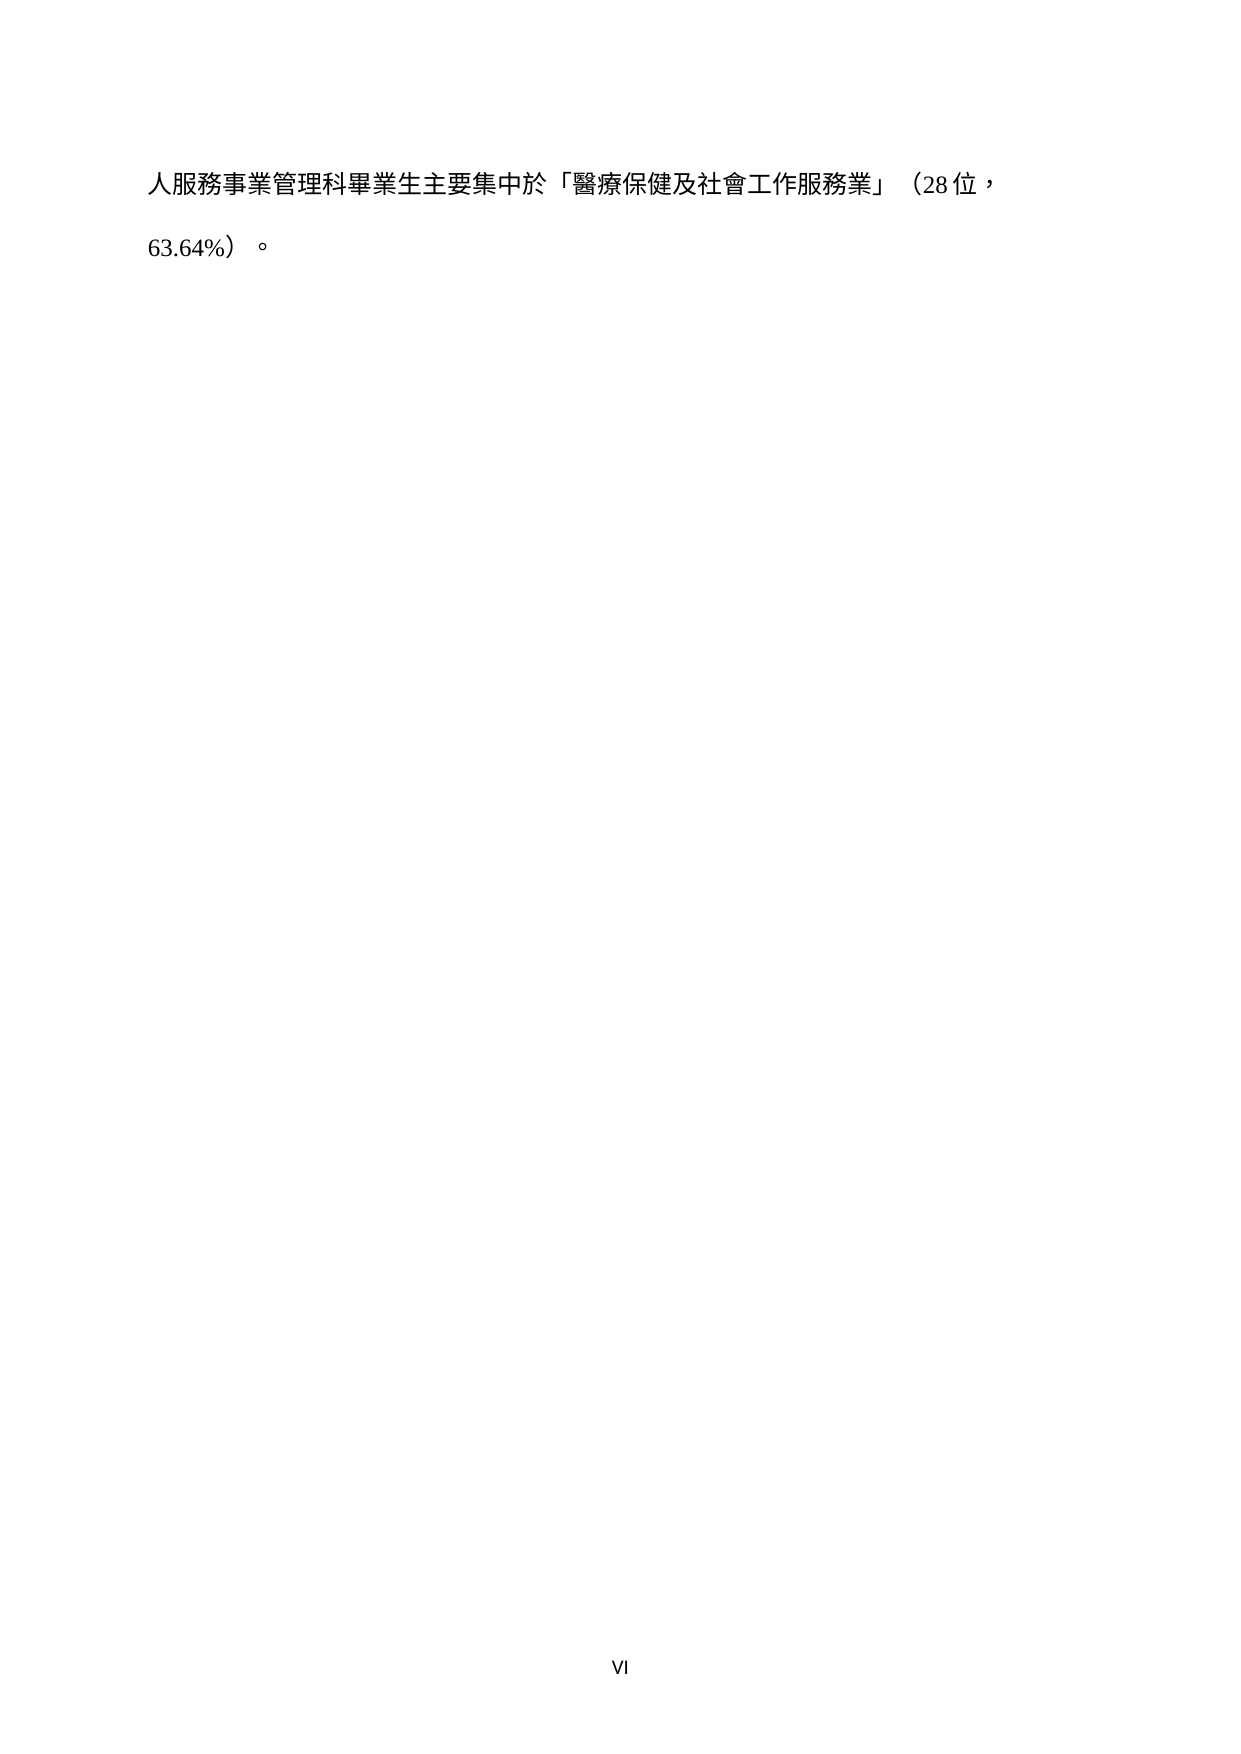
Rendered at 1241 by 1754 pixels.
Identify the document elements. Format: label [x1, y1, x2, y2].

text [148, 164, 1092, 264]
